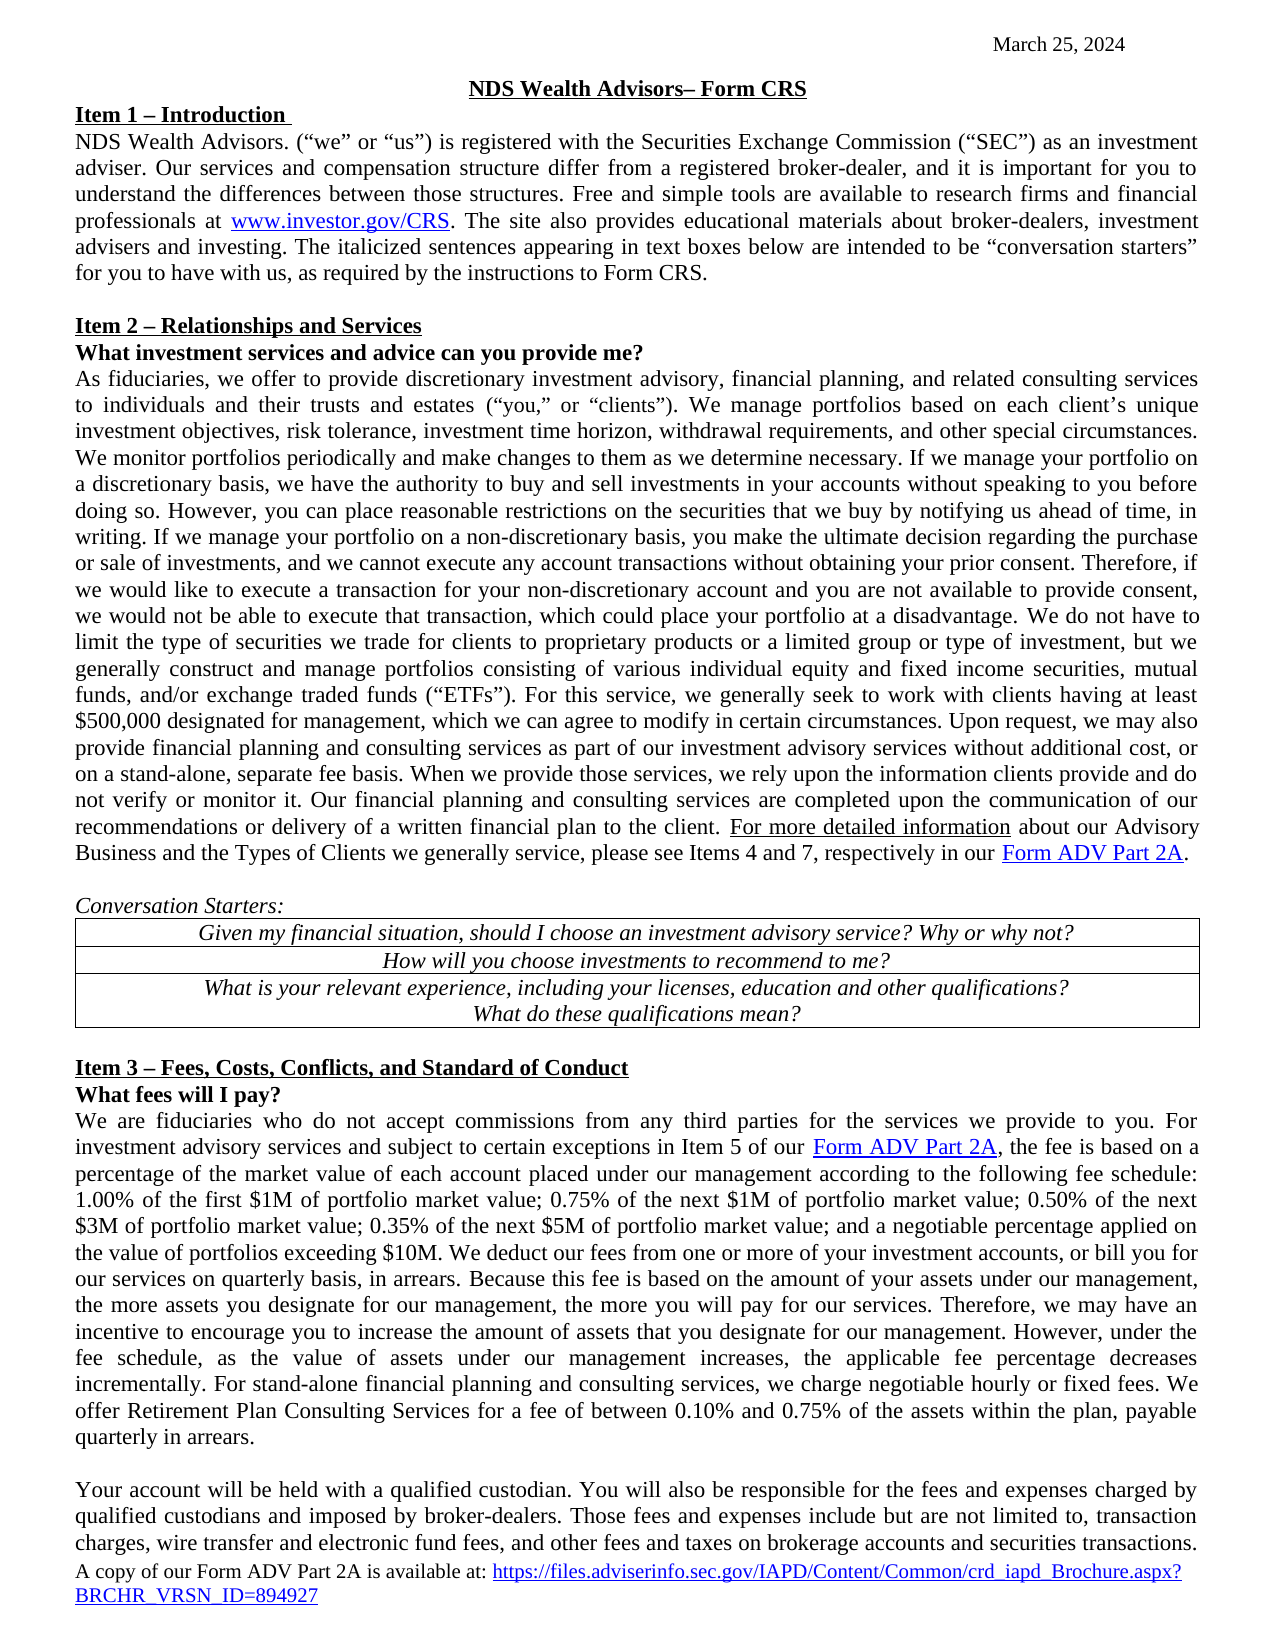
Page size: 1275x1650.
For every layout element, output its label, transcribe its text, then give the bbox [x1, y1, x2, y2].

text Conversation Starters: [75, 892, 1200, 918]
table_cell What is your relevant experience, including your licenses, education and other qualifications? What do these qualifications mean? [76, 974, 1199, 1027]
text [75, 1476, 1200, 1555]
subtitle Item 3 – Fees, Costs, Conflicts, and Standard of Conduct [75, 1054, 1200, 1081]
table_header Given my financial situation, should I choose an investment advisory service? Why or why not? [76, 919, 1199, 946]
subtitle What investment services and advice can you provide me? [75, 338, 1200, 365]
table_cell How will you choose investments to recommend to me? [76, 947, 1199, 973]
subtitle Item 2 – Relationships and Services [75, 312, 1200, 338]
subtitle Item 1 – Introduction [75, 101, 1200, 128]
text NDS Wealth Advisors. (“we” or “us”) is registered with the Securities Exchange Commission (“SEC”) as an investment adviser. Our services and compensation structure differ from a registered broker-dealer, and it is important for you to understand the differences between those structures. Free and simple tools are available to research firms and financial professionals at www.investor.gov/CRS. The site also provides educational materials about broker-dealers, investment advisers and investing. The italicized sentences appearing in text boxes below are intended to be “conversation starters” for you to have with us, as required by the instructions to Form CRS. [75, 128, 1200, 286]
subtitle What fees will I pay? [75, 1081, 1200, 1107]
text NDS Wealth Advisors– Form CRS [75, 75, 1200, 101]
text As fiduciaries, we offer to provide discretionary investment advisory, financial planning, and related consulting services to individuals and their trusts and estates (“you,” or “clients”). We manage portfolios based on each client’s unique investment objectives, risk tolerance, investment time horizon, withdrawal requirements, and other special circumstances. We monitor portfolios periodically and make changes to them as we determine necessary. If we manage your portfolio on a discretionary basis, we have the authority to buy and sell investments in your accounts without speaking to you before doing so. However, you can place reasonable restrictions on the securities that we buy by notifying us ahead of time, in writing. If we manage your portfolio on a non-discretionary basis, you make the ultimate decision regarding the purchase or sale of investments, and we cannot execute any account transactions without obtaining your prior consent. Therefore, if we would like to execute a transaction for your non-discretionary account and you are not available to provide consent, we would not be able to execute that transaction, which could place your portfolio at a disadvantage. We do not have to limit the type of securities we trade for clients to proprietary products or a limited group or type of investment, but we generally construct and manage portfolios consisting of various individual equity and fixed income securities, mutual funds, and/or exchange traded funds (“ETFs”). For this service, we generally seek to work with clients having at least $500,000 designated for management, which we can agree to modify in certain circumstances. Upon request, we may also provide financial planning and consulting services as part of our investment advisory services without additional cost, or on a stand-alone, separate fee basis. When we provide those services, we rely upon the information clients provide and do not verify or monitor it. Our financial planning and consulting services are completed upon the communication of our recommendations or delivery of a written financial plan to the client. For more detailed information about our Advisory Business and the Types of Clients we generally service, please see Items 4 and 7, respectively in our Form ADV Part 2A. [75, 365, 1200, 866]
text We are fiduciaries who do not accept commissions from any third parties for the services we provide to you. For investment advisory services and subject to certain exceptions in Item 5 of our Form ADV Part 2A, the fee is based on a percentage of the market value of each account placed under our management according to the following fee schedule: 1.00% of the first $1M of portfolio market value; 0.75% of the next $1M of portfolio market value; 0.50% of the next $3M of portfolio market value; 0.35% of the next $5M of portfolio market value; and a negotiable percentage applied on the value of portfolios exceeding $10M. We deduct our fees from one or more of your investment accounts, or bill you for our services on quarterly basis, in arrears. Because this fee is based on the amount of your assets under our management, the more assets you designate for our management, the more you will pay for our services. Therefore, we may have an incentive to encourage you to increase the amount of assets that you designate for our management. However, under the fee schedule, as the value of assets under our management increases, the applicable fee percentage decreases incrementally. For stand-alone financial planning and consulting services, we charge negotiable hourly or fixed fees. We offer Retirement Plan Consulting Services for a fee of between 0.10% and 0.75% of the assets within the plan, payable quarterly in arrears. [75, 1107, 1200, 1449]
